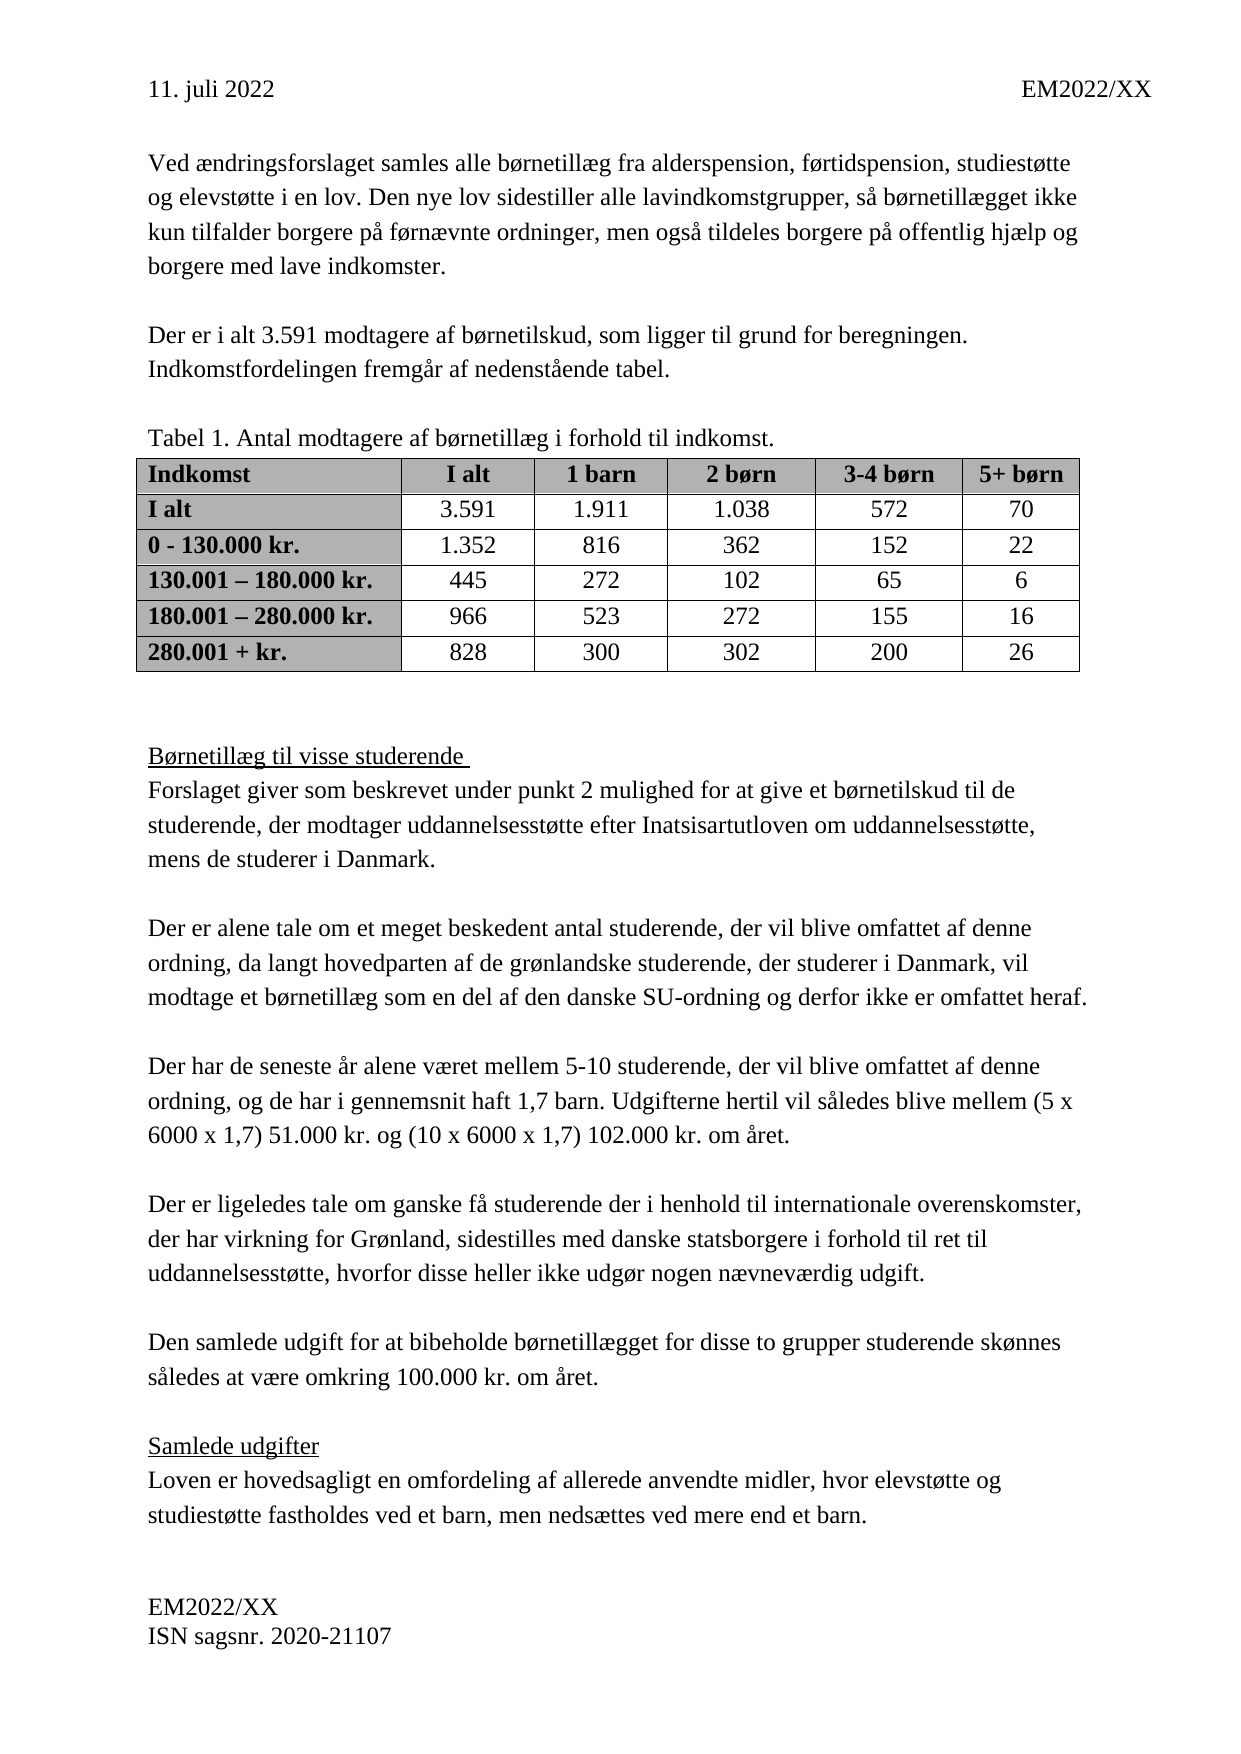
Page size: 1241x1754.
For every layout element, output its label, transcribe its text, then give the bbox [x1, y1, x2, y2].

table_cell 272 [668, 601, 815, 636]
table_cell 302 [668, 637, 815, 671]
table_cell 280.001 + kr. [137, 637, 401, 671]
table_cell 22 [963, 530, 1079, 564]
text Samlede udgifter [148, 1431, 1092, 1459]
table_header 2 børn [668, 459, 815, 493]
table_cell 70 [963, 495, 1079, 529]
text Der er i alt 3.591 modtagere af børnetilskud, som ligger til grund for beregningen. Indkomstfordelingen fremgår af nedenstående tabel. [148, 320, 1092, 383]
text Der har de seneste år alene været mellem 5-10 studerende, der vil blive omfattet af denne ordning, og de har i gennemsnit haft 1,7 barn. Udgifterne hertil vil således blive mellem (5 x 6000 x 1,7) 51.000 kr. og (10 x 6000 x 1,7) 102.000 kr. om året. [148, 1051, 1092, 1149]
text Der er ligeledes tale om ganske få studerende der i henhold til internationale overenskomster, der har virkning for Grønland, sidestilles med danske statsborgere i forhold til ret til uddannelsesstøtte, hvorfor disse heller ikke udgør nogen nævneværdig udgift. [148, 1189, 1092, 1287]
text Der er alene tale om et meget beskedent antal studerende, der vil blive omfattet af denne ordning, da langt hovedparten af de grønlandske studerende, der studerer i Danmark, vil modtage et børnetillæg som en del af den danske SU-ordning og derfor ikke er omfattet heraf. [148, 913, 1092, 1011]
table_header 3-4 børn [816, 459, 962, 493]
table_cell 272 [535, 566, 667, 600]
table_cell 300 [535, 637, 667, 671]
table_cell 816 [535, 530, 667, 564]
table_cell 200 [816, 637, 962, 671]
table_cell 16 [963, 601, 1079, 636]
text Tabel 1. Antal modtagere af børnetillæg i forhold til indkomst. [148, 423, 1092, 452]
table_cell 966 [402, 601, 534, 636]
table_cell 828 [402, 637, 534, 671]
table_header I alt [402, 459, 534, 493]
table_cell 523 [535, 601, 667, 636]
table_cell 1.038 [668, 495, 815, 529]
table_cell 6 [963, 566, 1079, 600]
table_cell 362 [668, 530, 815, 564]
table_header 1 barn [535, 459, 667, 493]
table_cell 1.911 [535, 495, 667, 529]
table_cell 180.001 – 280.000 kr. [137, 601, 401, 636]
table_cell 3.591 [402, 495, 534, 529]
table_cell 572 [816, 495, 962, 529]
text Loven er hovedsagligt en omfordeling af allerede anvendte midler, hvor elevstøtte og studiestøtte fastholdes ved et barn, men nedsættes ved mere end et barn. [148, 1465, 1092, 1528]
table_header Indkomst [137, 459, 401, 493]
text Den samlede udgift for at bibeholde børnetillægget for disse to grupper studerende skønnes således at være omkring 100.000 kr. om året. [148, 1327, 1092, 1391]
table_cell 0 - 130.000 kr. [137, 530, 401, 564]
table_cell 65 [816, 566, 962, 600]
text Forslaget giver som beskrevet under punkt 2 mulighed for at give et børnetilskud til de studerende, der modtager uddannelsesstøtte efter Inatsisartutloven om uddannelsesstøtte, mens de studerer i Danmark. [148, 776, 1092, 873]
text Børnetillæg til visse studerende [148, 741, 1092, 770]
table_cell 155 [816, 601, 962, 636]
table_cell 1.352 [402, 530, 534, 564]
table_cell 445 [402, 566, 534, 600]
table_cell 130.001 – 180.000 kr. [137, 566, 401, 600]
table_cell 26 [963, 637, 1079, 671]
table_cell 102 [668, 566, 815, 600]
table_header 5+ børn [963, 459, 1079, 493]
table_cell I alt [137, 495, 401, 529]
text Ved ændringsforslaget samles alle børnetillæg fra alderspension, førtidspension, studiestøtte og elevstøtte i en lov. Den nye lov sidestiller alle lavindkomstgrupper, så børnetillægget ikke kun tilfalder borgere på førnævnte ordninger, men også tildeles borgere på offentlig hjælp og borgere med lave indkomster. [148, 148, 1092, 280]
table_cell 152 [816, 530, 962, 564]
